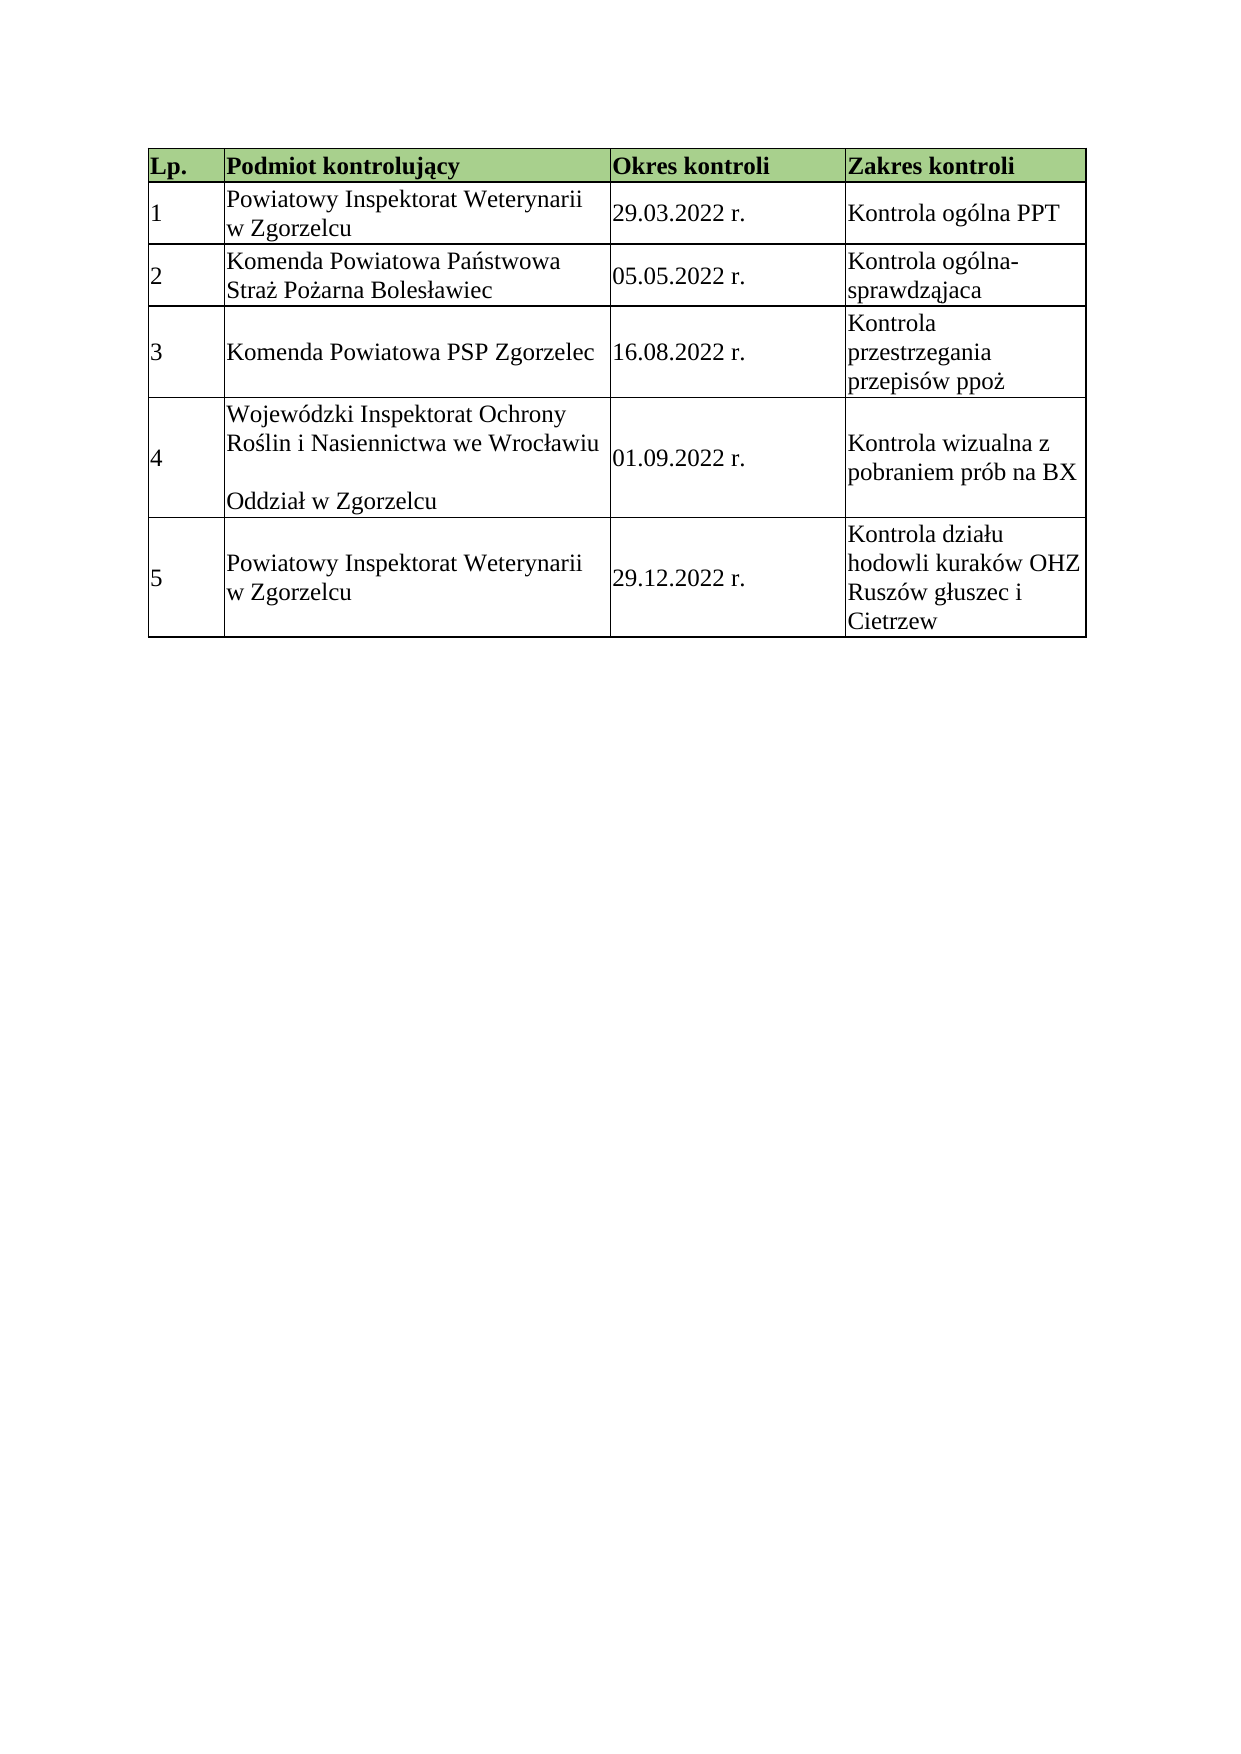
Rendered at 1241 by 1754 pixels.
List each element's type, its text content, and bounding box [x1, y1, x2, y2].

table_cell Komenda Powiatowa Państwowa Straż Pożarna Bolesławiec [225, 245, 610, 305]
table_cell 01.09.2022 r. [611, 398, 845, 516]
table_cell Powiatowy Inspektorat Weterynarii w Zgorzelcu [225, 518, 610, 636]
table_cell Komenda Powiatowa PSP Zgorzelec [225, 307, 610, 396]
table_cell Kontrola ogólna PPT [846, 183, 1085, 243]
table_cell Wojewódzki Inspektorat Ochrony Roślin i Nasiennictwa we Wrocławiu Oddział w Zgorzelcu [225, 398, 610, 516]
table_header Okres kontroli [611, 149, 845, 181]
table_cell 29.03.2022 r. [611, 183, 845, 243]
table_cell 4 [149, 398, 224, 516]
table_cell 1 [149, 183, 224, 243]
table_cell Kontrola przestrzegania przepisów ppoż [846, 307, 1085, 396]
table_cell 3 [149, 307, 224, 396]
table_cell Kontrola działu hodowli kuraków OHZ Ruszów głuszec i Cietrzew [846, 518, 1085, 636]
table_cell 16.08.2022 r. [611, 307, 845, 396]
table_header Zakres kontroli [846, 149, 1085, 181]
table_cell 2 [149, 245, 224, 305]
table_cell 5 [149, 518, 224, 636]
table_cell 29.12.2022 r. [611, 518, 845, 636]
table_header Podmiot kontrolujący [225, 149, 610, 181]
table_cell Kontrola ogólna- sprawdząjaca [846, 245, 1085, 305]
table_cell Kontrola wizualna z pobraniem prób na BX [846, 398, 1085, 516]
table_cell Powiatowy Inspektorat Weterynarii w Zgorzelcu [225, 183, 610, 243]
table_cell 05.05.2022 r. [611, 245, 845, 305]
table_header Lp. [149, 149, 224, 181]
